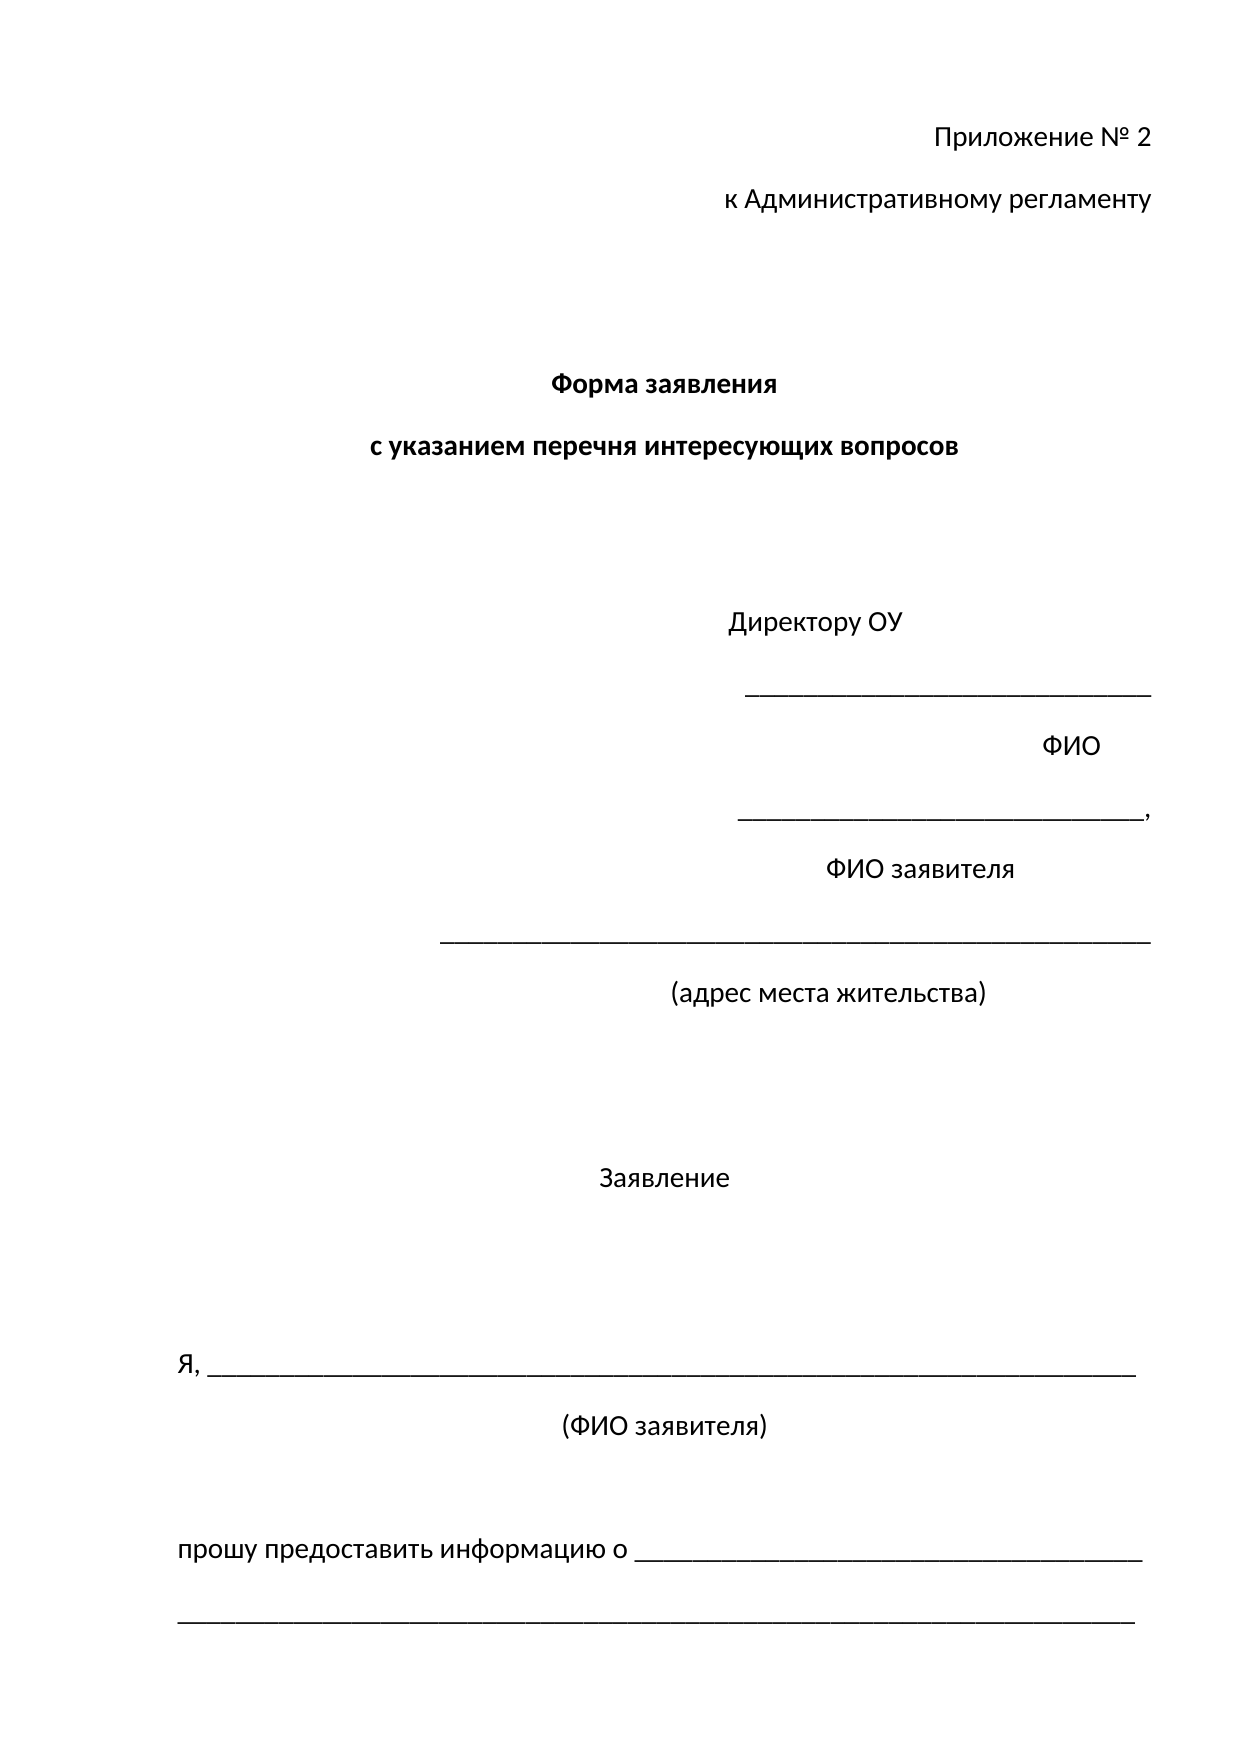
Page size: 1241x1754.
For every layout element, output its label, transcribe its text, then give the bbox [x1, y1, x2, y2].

text Я, ________________________________________________________________ [177, 1345, 1152, 1380]
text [177, 1592, 1152, 1627]
text с указанием перечня интересующих вопросов [177, 427, 1152, 463]
text ФИО [177, 727, 1152, 763]
text Форма заявления [177, 365, 1152, 401]
text Приложение № 2 [620, 118, 1152, 154]
text (адрес места жительства) [177, 974, 1152, 1010]
text прошу предоставить информацию о ___________________________________ [177, 1530, 1152, 1566]
text ____________________________ [177, 665, 1152, 701]
text Заявление [177, 1159, 1152, 1195]
text к Административному регламенту [620, 180, 1152, 216]
text ФИО заявителя [177, 851, 1152, 886]
text (ФИО заявителя) [177, 1407, 1152, 1442]
text Директору ОУ [177, 603, 1152, 639]
text ____________________________, [177, 789, 1152, 824]
text _________________________________________________ [177, 912, 1152, 948]
